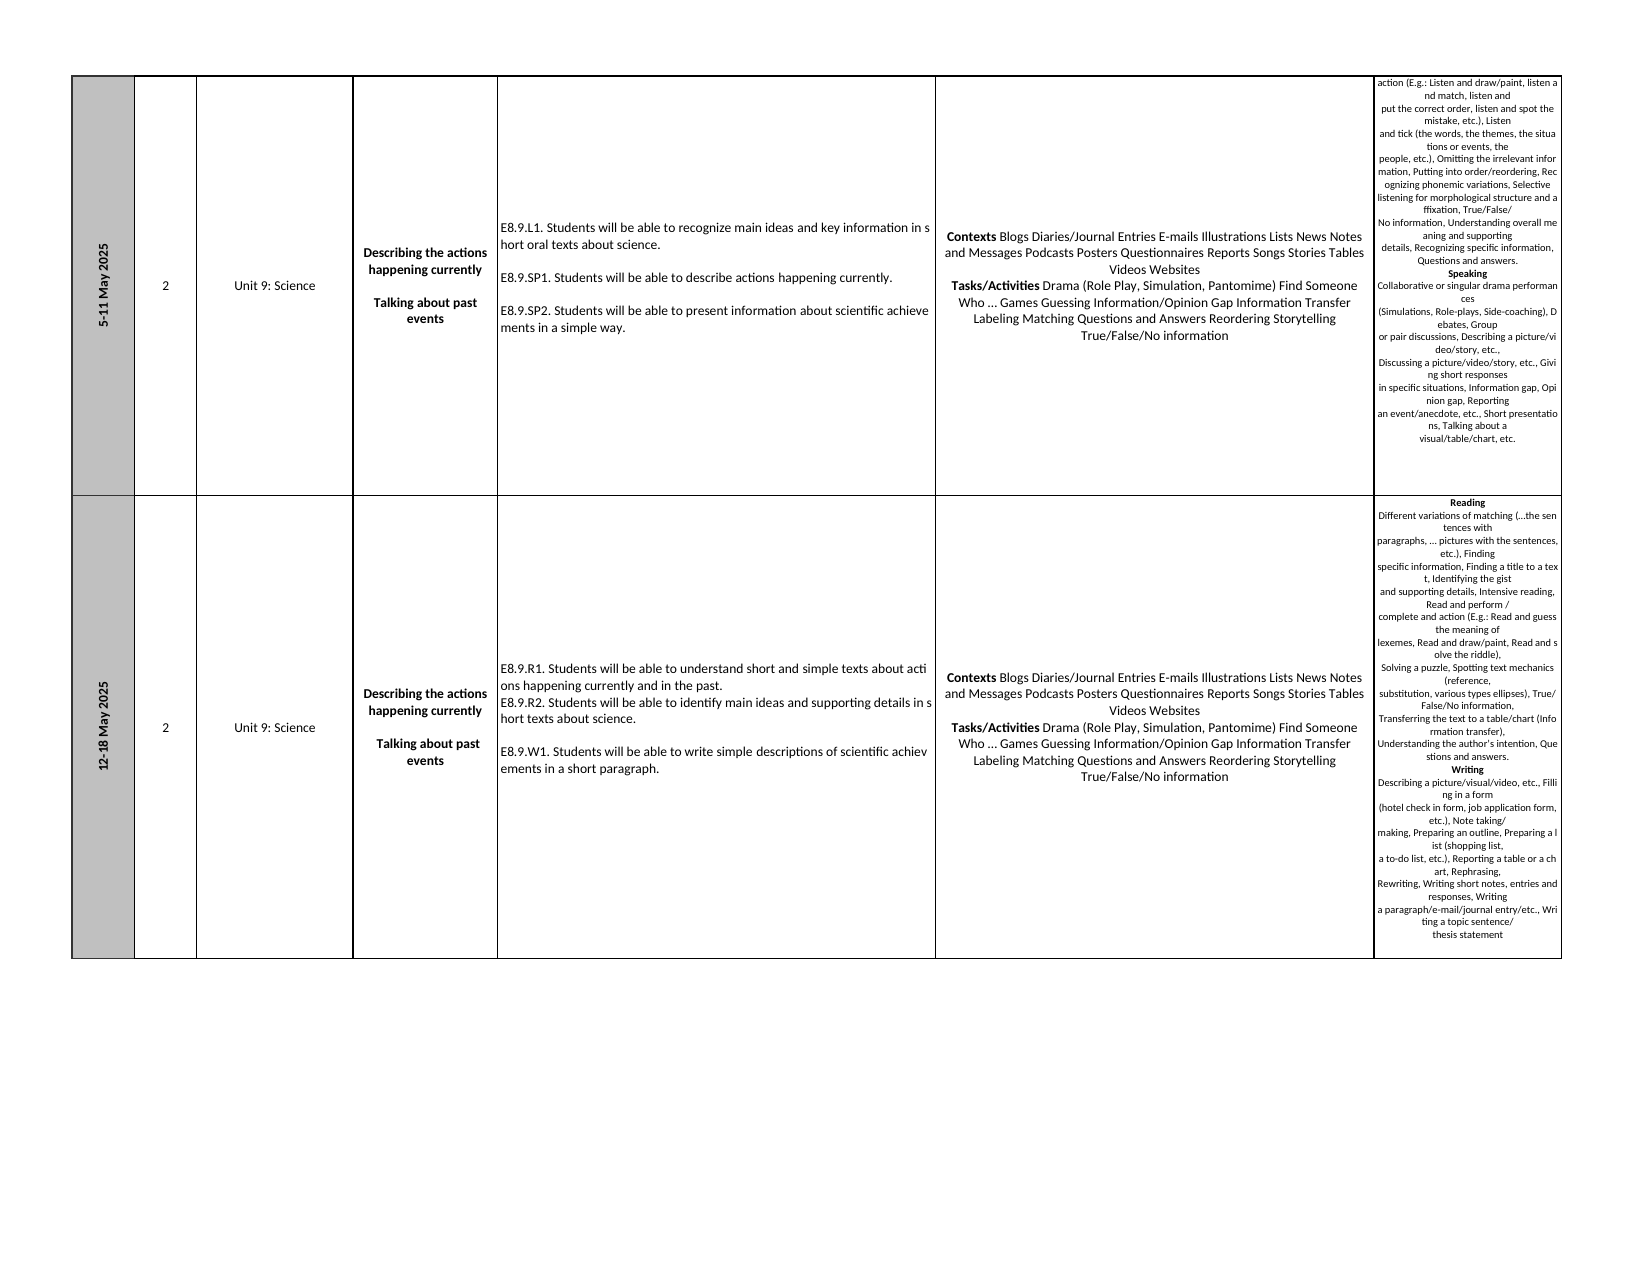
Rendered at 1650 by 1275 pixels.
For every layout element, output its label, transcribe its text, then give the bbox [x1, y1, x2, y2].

table_cell E8.9.L1. Students will be able to recognize main ideas and key information in short oral texts about science. E8.9.SP1. Students will be able to describe actions happening currently. E8.9.SP2. Students will be able to present information about scientific achievements in a simple way. [498, 77, 935, 495]
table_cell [936, 496, 1373, 958]
table_cell Reading Different variations of matching (…the sentences with paragraphs, … pictures with the sentences, etc.), Finding specific information, Finding a title to a text, Identifying the gist and supporting details, Intensive reading, Read and perform / complete and action (E.g.: Read and guess the meaning of lexemes, Read and draw/paint, Read and solve the riddle), Solving a puzzle, Spotting text mechanics (reference, substitution, various types ellipses), True/False/No information, Transferring the text to a table/chart (Information transfer), Understanding the author’s intention, Questions and answers. Writing Describing a picture/visual/video, etc., Filling in a form (hotel check in form, job application form, etc.), Note taking/ making, Preparing an outline, Preparing a list (shopping list, a to-do list, etc.), Reporting a table or a chart, Rephrasing, Rewriting, Writing short notes, entries and responses, Writing a paragraph/e-mail/journal entry/etc., Writing a topic sentence/ thesis statement [1375, 496, 1561, 958]
table_cell Unit 9: Science [197, 496, 352, 958]
table_cell 1 Mayıs Emek ve Dayanışma Günü Listening Different variations of matching (…the sentences with paragraphs … pictures with the sentences, etc.), Discriminating between phonemes, Identifying interlocutors’ intentions and implicatures, Listen and perform/complete an action (E.g.: Listen and draw/paint, listen and match, listen and put the correct order, listen and spot the mistake, etc.), Listen and tick (the words, the themes, the situations or events, the people, etc.), Omitting the irrelevant information, Putting into order/reordering, Recognizing phonemic variations, Selective listening for morphological structure and affixation, True/False/ No information, Understanding overall meaning and supporting details, Recognizing specific information, Questions and answers. Speaking Collaborative or singular drama performances (Simulations, Role-plays, Side-coaching), Debates, Group or pair discussions, Describing a picture/video/story, etc., Discussing a picture/video/story, etc., Giving short responses in specific situations, Information gap, Opinion gap, Reporting an event/anecdote, etc., Short presentations, Talking about a visual/table/chart, etc. [1375, 77, 1561, 495]
table_cell Describing the actions happening currently Talking about past events [354, 496, 497, 958]
table_cell E8.9.R1. Students will be able to understand short and simple texts about actions happening currently and in the past. E8.9.R2. Students will be able to identify main ideas and supporting details in short texts about science. E8.9.W1. Students will be able to write simple descriptions of scientific achievements in a short paragraph. [498, 496, 935, 958]
table_cell 5-11 May 2025 [73, 77, 134, 495]
table_cell 12-18 May 2025 [73, 496, 134, 958]
table_cell 2 [135, 496, 196, 958]
table_cell Describing the actions happening currently Talking about past events [354, 77, 497, 495]
table_cell 2 [135, 77, 196, 495]
table_cell Unit 9: Science [197, 77, 352, 495]
